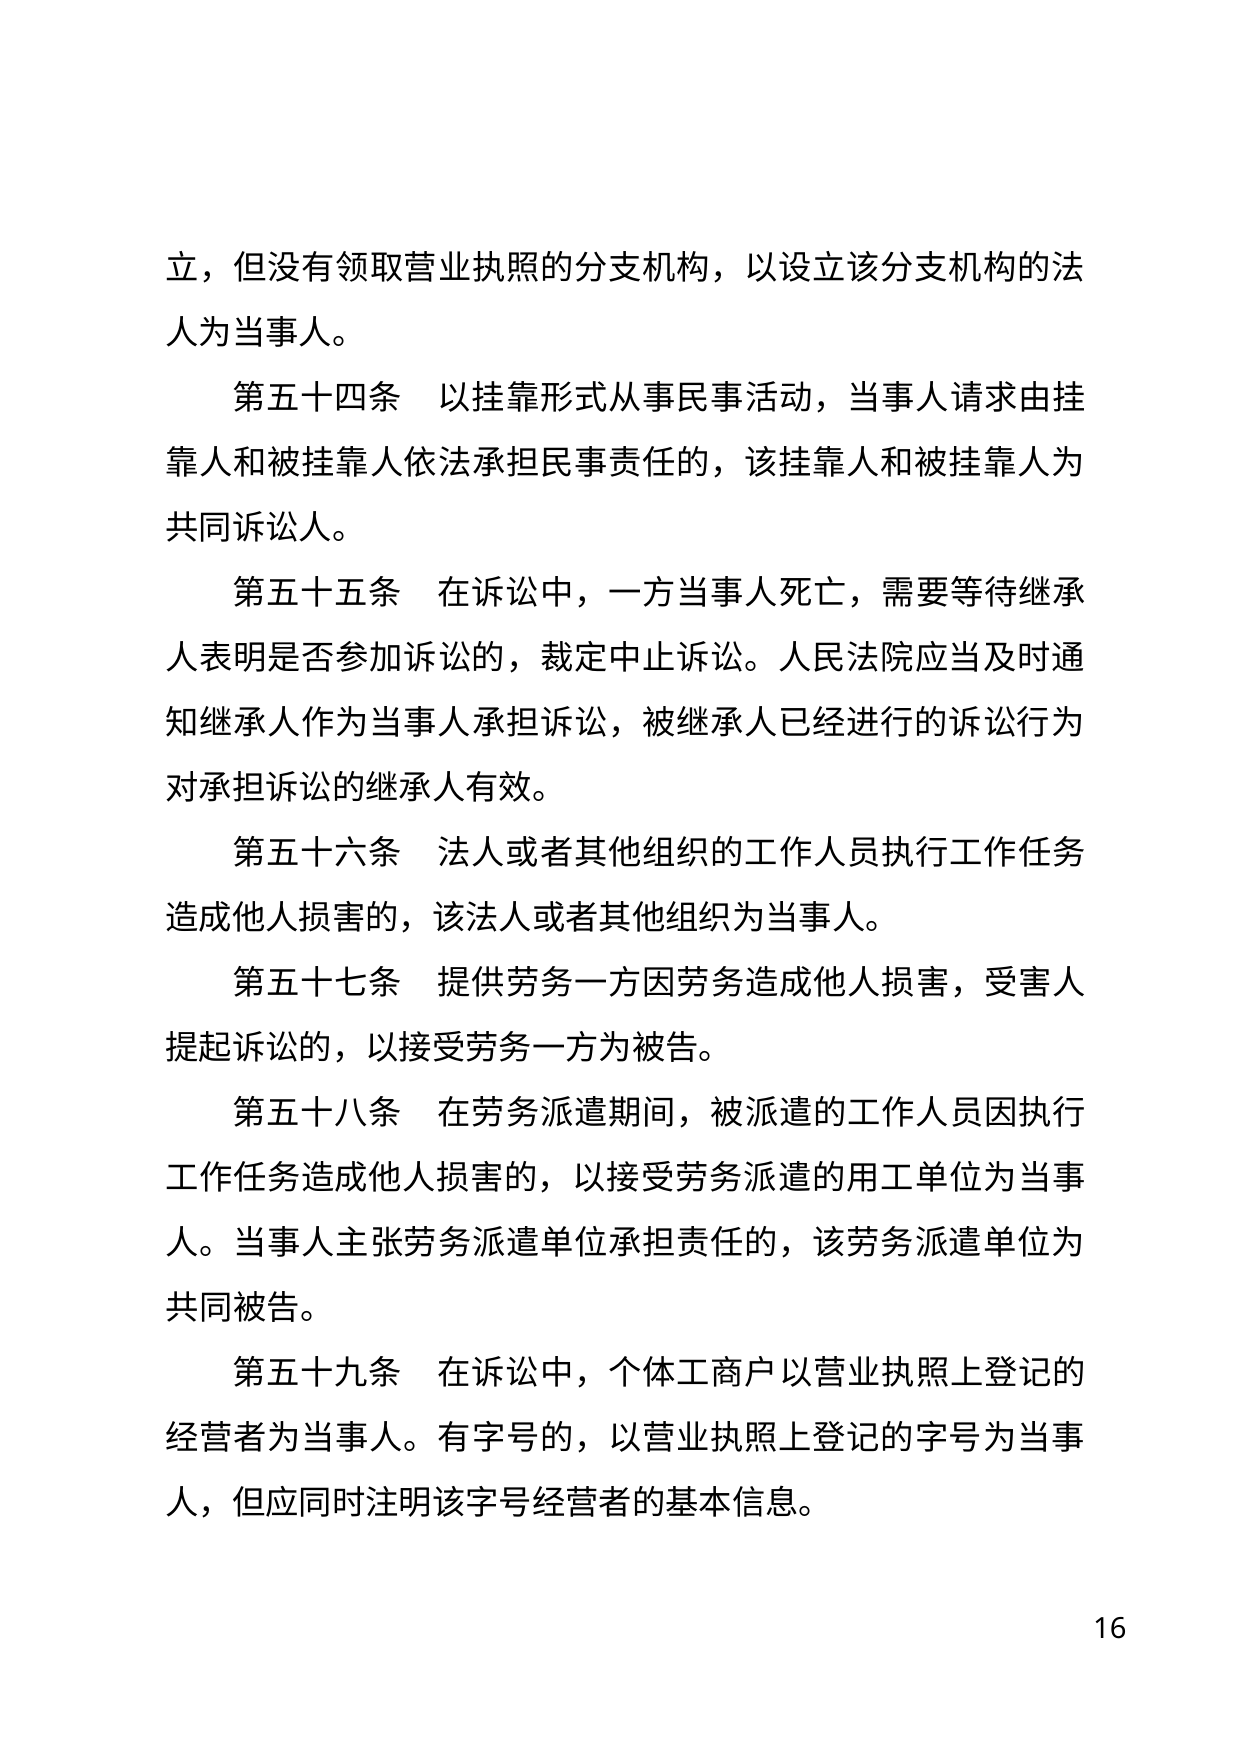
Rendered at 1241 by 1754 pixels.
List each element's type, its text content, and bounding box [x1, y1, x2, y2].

text 第五十五条 在诉讼中，一方当事人死亡，需要等待继承人表明是否参加诉讼的，裁定中止诉讼。人民法院应当及时通知继承人作为当事人承担诉讼，被继承人已经进行的诉讼行为对承担诉讼的继承人有效。 [165, 558, 1087, 818]
text 第五十八条 在劳务派遣期间，被派遣的工作人员因执行工作任务造成他人损害的，以接受劳务派遣的用工单位为当事人。当事人主张劳务派遣单位承担责任的，该劳务派遣单位为共同被告。 [165, 1078, 1087, 1338]
text 第五十九条 在诉讼中，个体工商户以营业执照上登记的经营者为当事人。有字号的，以营业执照上登记的字号为当事人，但应同时注明该字号经营者的基本信息。 [165, 1338, 1087, 1533]
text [165, 233, 1087, 363]
text 第五十四条 以挂靠形式从事民事活动，当事人请求由挂靠人和被挂靠人依法承担民事责任的，该挂靠人和被挂靠人为共同诉讼人。 [165, 363, 1087, 558]
text 第五十七条 提供劳务一方因劳务造成他人损害，受害人提起诉讼的，以接受劳务一方为被告。 [165, 948, 1087, 1078]
text 第五十六条 法人或者其他组织的工作人员执行工作任务造成他人损害的，该法人或者其他组织为当事人。 [165, 818, 1087, 948]
